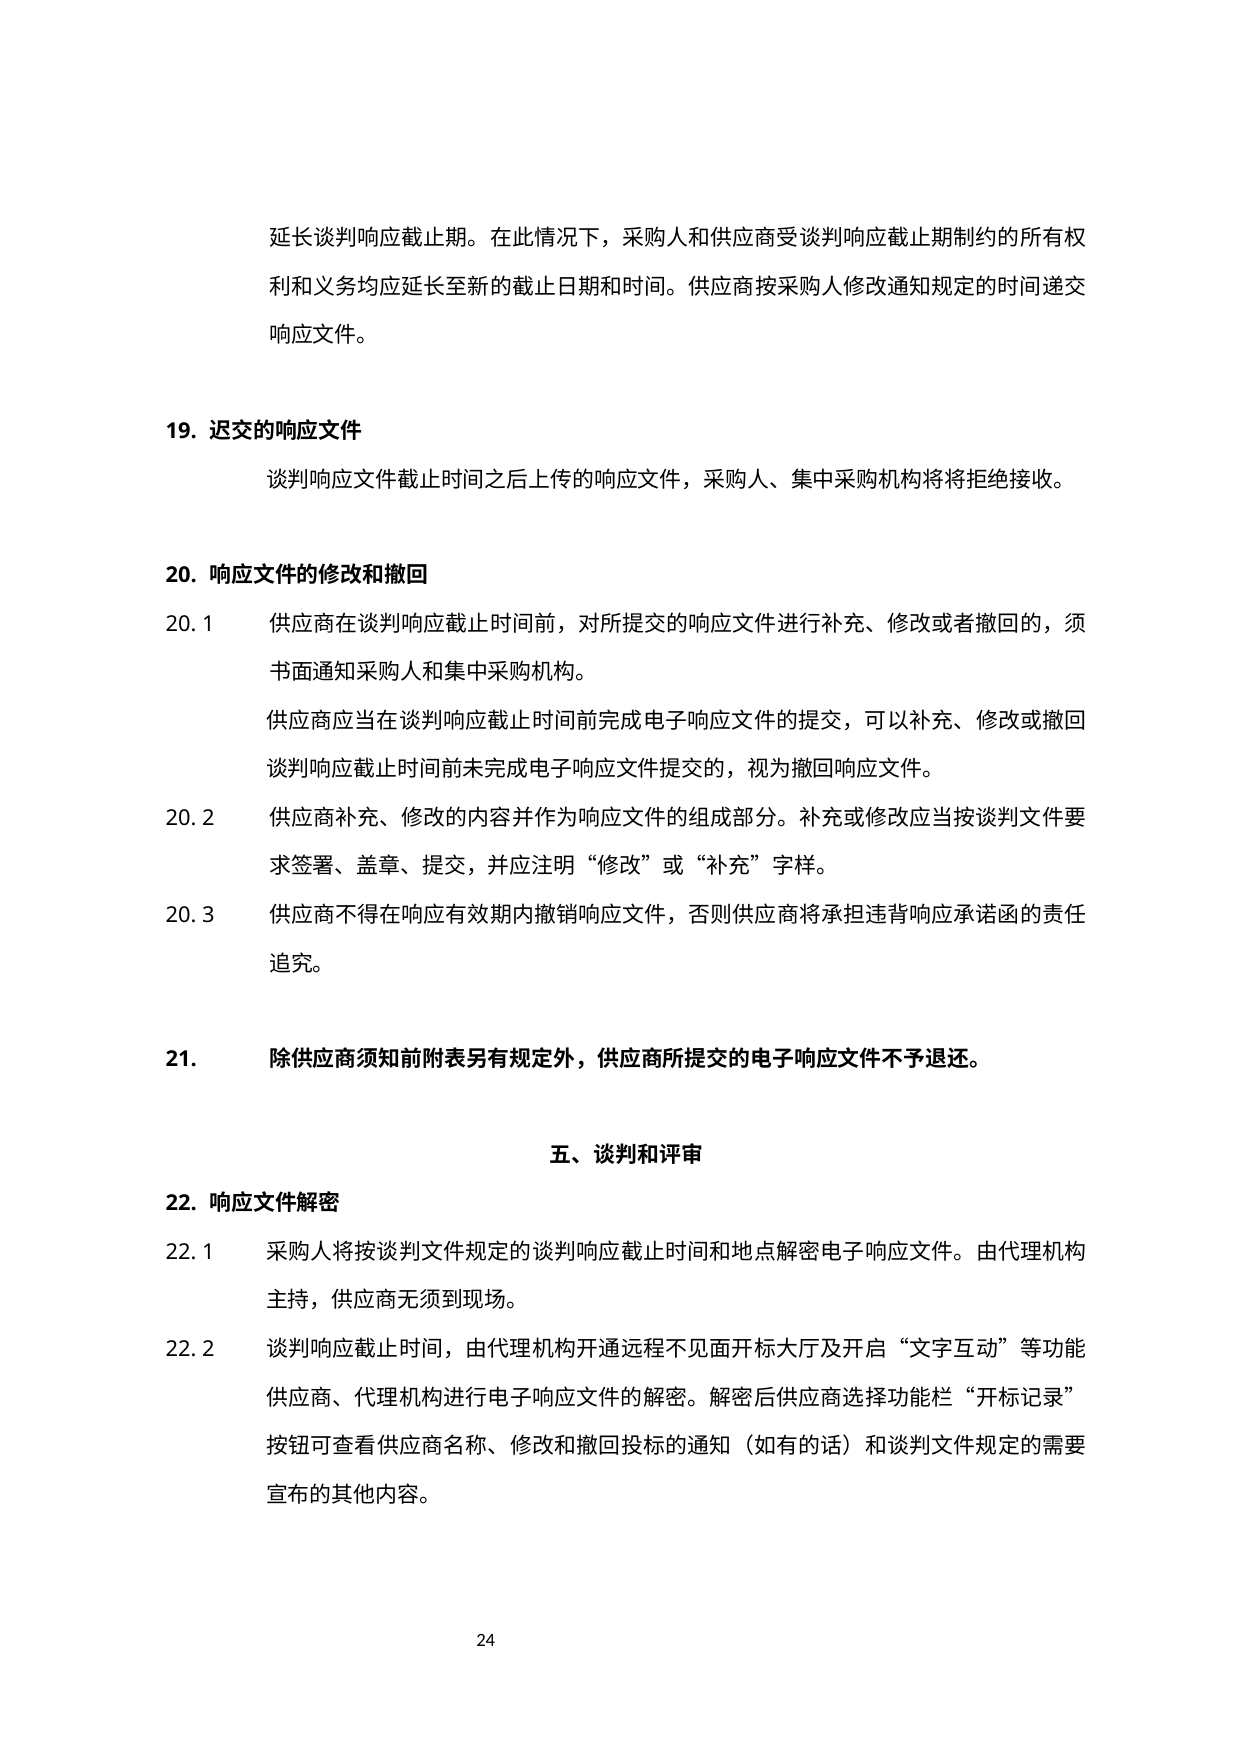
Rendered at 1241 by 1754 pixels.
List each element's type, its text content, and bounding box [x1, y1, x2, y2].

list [165, 219, 1087, 349]
list 谈判响应截止时间，由代理机构开通远程不见面开标大厅及开启“文字互动”等功能；供应商、代理机构进行电子响应文件的解密。解密后供应商选择功能栏“开标记录”按钮可查看供应商名称、修改和撤回投标的通知（如有的话）和谈判文件规定的需要宣布的其他内容。 [165, 1330, 1087, 1509]
list 响应文件的修改和撤回 [165, 557, 1087, 589]
list 供应商不得在响应有效期内撤销响应文件，否则供应商将承担违背响应承诺函的责任追究。 [165, 896, 1087, 978]
list 除供应商须知前附表另有规定外，供应商所提交的电子响应文件不予退还。 [165, 1041, 1087, 1073]
list 迟交的响应文件 [165, 413, 1087, 445]
list 供应商补充、修改的内容并作为响应文件的组成部分。补充或修改应当按谈判文件要求签署、盖章、提交，并应注明“修改”或“补充”字样。 [165, 799, 1087, 881]
text 五、谈判和评审 [165, 1137, 1087, 1169]
list 供应商在谈判响应截止时间前，对所提交的响应文件进行补充、修改或者撤回的，须书面通知采购人和集中采购机构。 [165, 605, 1087, 686]
text 供应商应当在谈判响应截止时间前完成电子响应文件的提交，可以补充、修改或撤回。谈判响应截止时间前未完成电子响应文件提交的，视为撤回响应文件。 [266, 702, 1087, 783]
list 采购人将按谈判文件规定的谈判响应截止时间和地点解密电子响应文件。由代理机构主持，供应商无须到现场。 [165, 1233, 1087, 1314]
text 谈判响应文件截止时间之后上传的响应文件，采购人、集中采购机构将将拒绝接收。 [266, 461, 1087, 494]
list 响应文件解密 [165, 1185, 1087, 1217]
